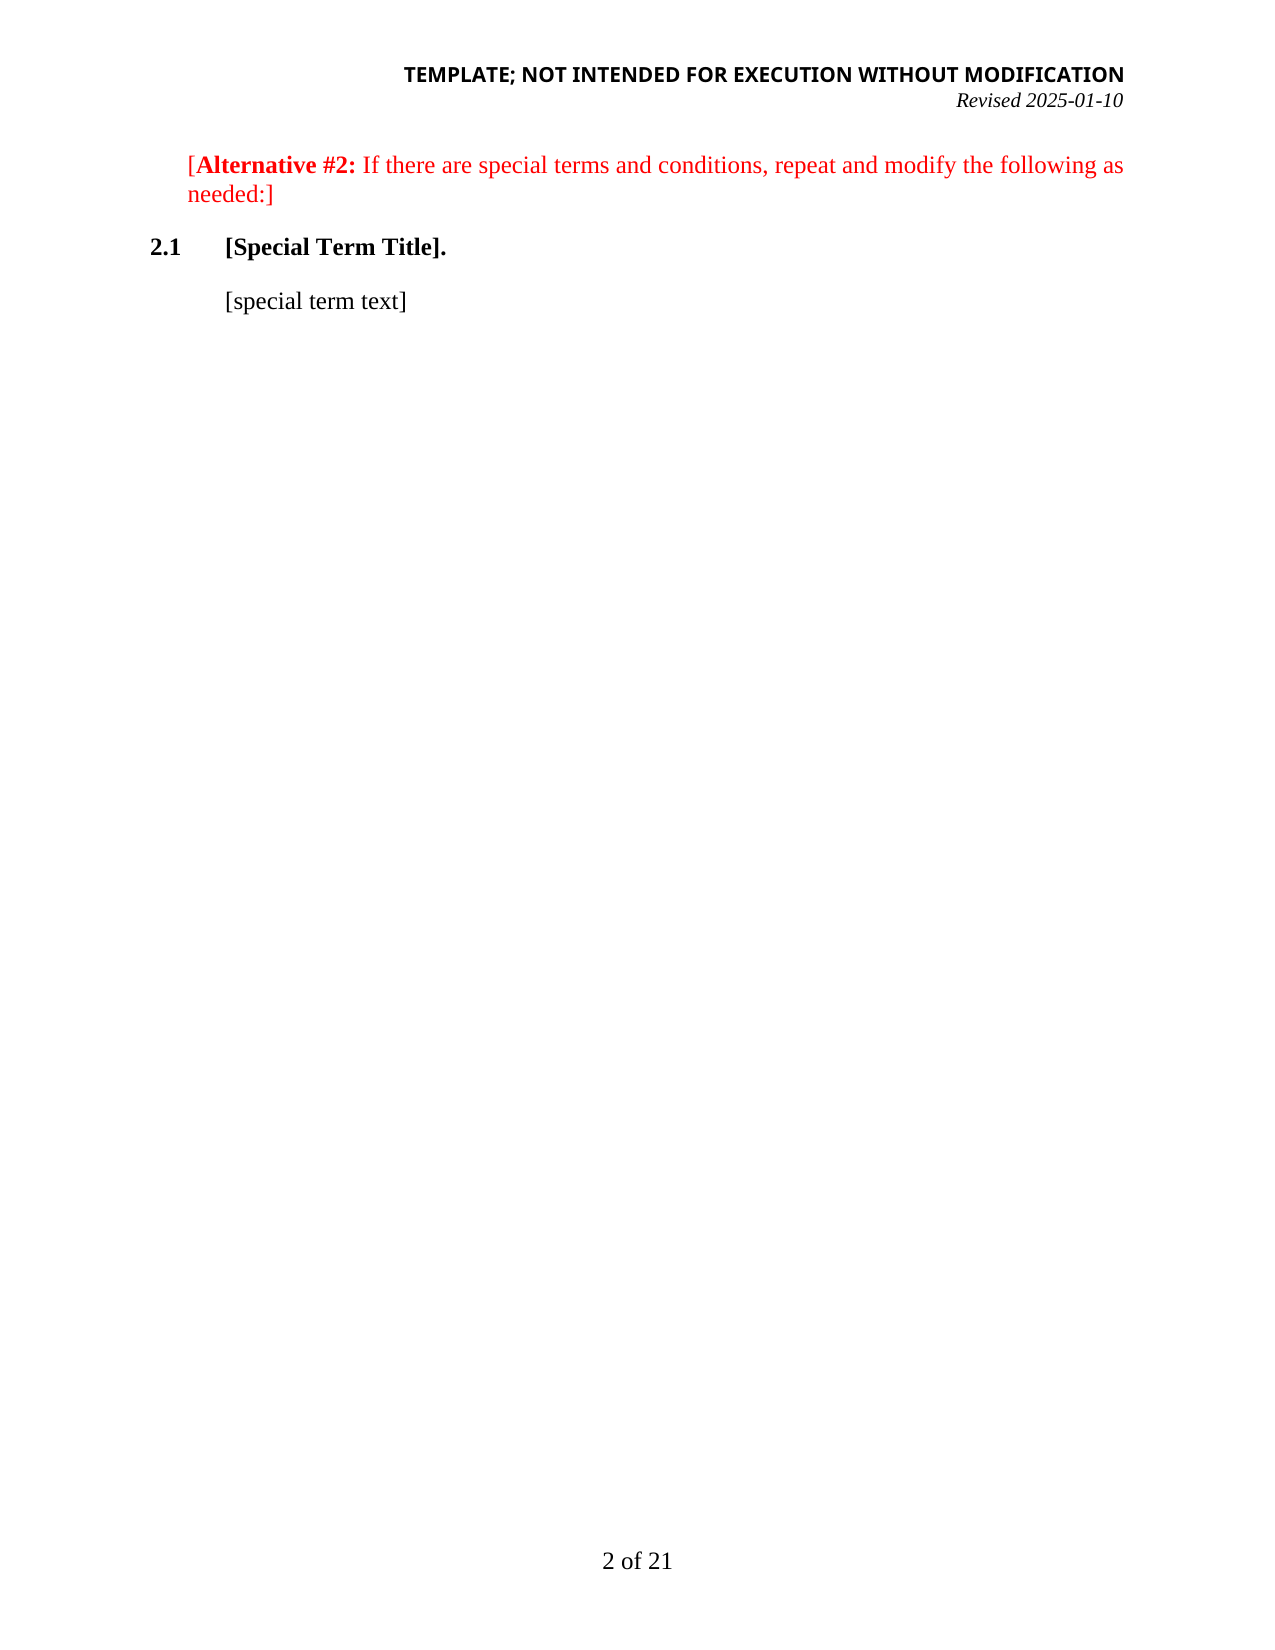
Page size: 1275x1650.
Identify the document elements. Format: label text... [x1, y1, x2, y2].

subtitle [Special Term Title]. [150, 232, 1125, 261]
text [Alternative #2: If there are special terms and conditions, repeat and modify the following as needed:] [187, 150, 1125, 207]
text [special term text] [225, 286, 1125, 315]
